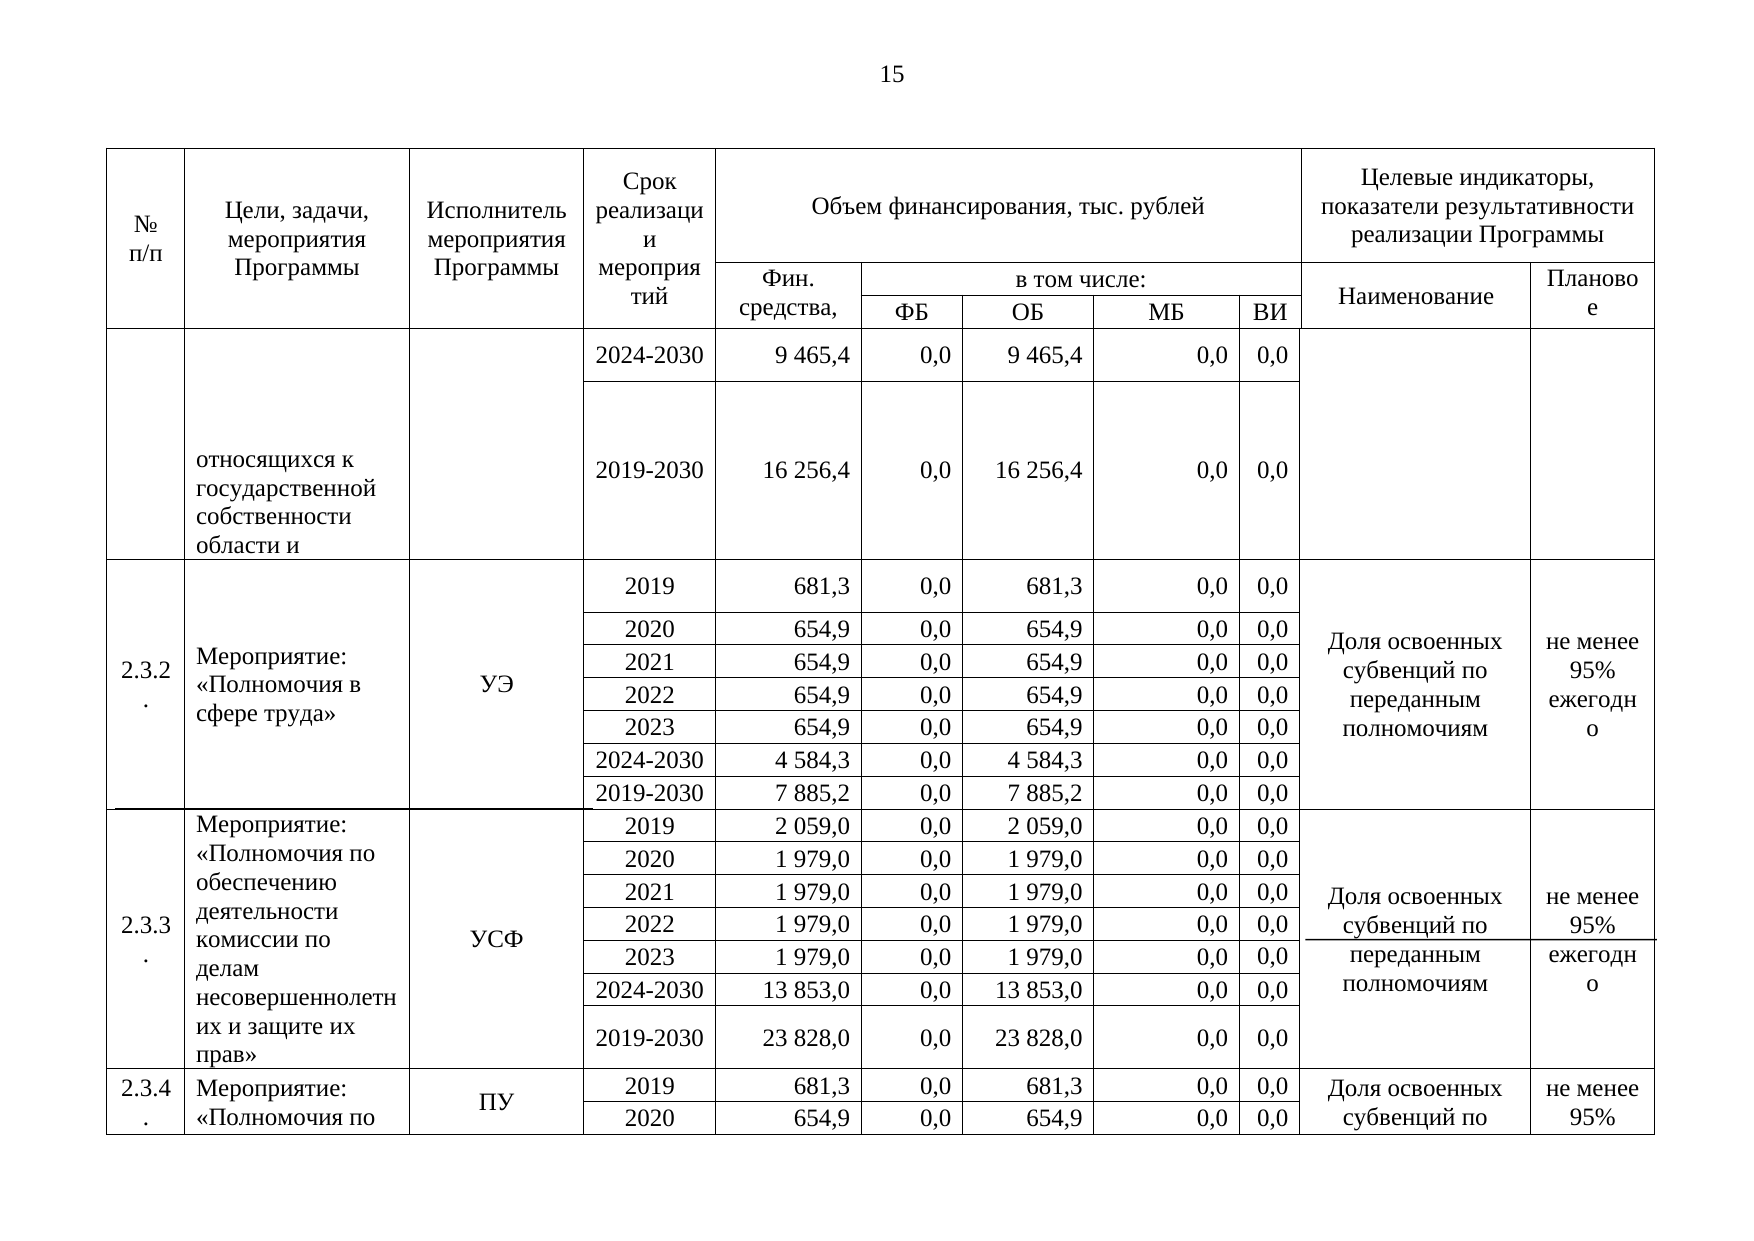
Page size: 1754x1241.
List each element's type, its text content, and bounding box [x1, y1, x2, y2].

table_cell 0,0 [1094, 645, 1239, 677]
table_cell 0,0 [1094, 1006, 1239, 1068]
table_cell 0,0 [862, 382, 962, 558]
table_cell 0,0 [1094, 908, 1239, 940]
table_cell 0,0 [862, 613, 962, 644]
table_cell Фин. средства, всего [716, 263, 861, 327]
table_cell не менее 95% ежегодно [1531, 1069, 1654, 1134]
table_header Исполнитель мероприятия Программы [410, 149, 583, 327]
table_cell 681,3 [963, 1069, 1093, 1101]
table_cell 0,0 [1094, 744, 1239, 776]
table_cell 654,9 [716, 711, 861, 743]
table_cell 2019-2030 [584, 1006, 715, 1068]
table_cell 654,9 [716, 1102, 861, 1134]
table_cell 0,0 [862, 1102, 962, 1134]
table_cell 0,0 [1240, 941, 1299, 972]
table_cell 0,0 [1094, 613, 1239, 644]
table_cell не менее 95% ежегодно [1531, 810, 1654, 938]
table_cell Наименование [1302, 263, 1530, 327]
table_cell 0,0 [862, 777, 962, 808]
table_cell 9 465,4 [716, 329, 861, 381]
table_cell 2021 [584, 645, 715, 677]
table_cell 0,0 [1094, 329, 1239, 381]
table_cell 23 828,0 [716, 1006, 861, 1068]
table_cell Мероприятие: «Полномочия по обеспечению деятельности комиссии по делам несовершеннолетних и защите их прав» [185, 810, 409, 1068]
table_cell 2019 [584, 1069, 715, 1101]
table_cell 0,0 [1094, 678, 1239, 710]
table_cell 2019 [584, 810, 715, 841]
table_cell 2.3.4. [107, 1069, 184, 1134]
table_header № п/п [107, 149, 184, 327]
table_cell 0,0 [1240, 875, 1299, 907]
table_cell 0,0 [862, 810, 962, 841]
table_cell 0,0 [1094, 810, 1239, 841]
table_cell 654,9 [963, 711, 1093, 743]
table_cell 0,0 [1094, 711, 1239, 743]
table_cell не менее 95% ежегодно [1531, 560, 1654, 808]
table_header Объем финансирования, тыс. рублей [716, 149, 1301, 262]
table_cell 0,0 [862, 678, 962, 710]
table_header Срок реализации мероприятий [584, 149, 715, 327]
table_cell 13 853,0 [963, 974, 1093, 1005]
table_cell 23 828,0 [963, 1006, 1093, 1068]
table_cell 0,0 [1240, 842, 1299, 874]
table_cell 1 979,0 [963, 908, 1093, 940]
table_cell Доля освоенных субвенций по переданным полномочиям [1300, 1069, 1530, 1134]
table_cell 0,0 [1094, 560, 1239, 612]
table_cell 2.3.2. [107, 560, 184, 808]
table_cell 16 256,4 [716, 382, 861, 558]
table_cell 0,0 [1240, 908, 1299, 940]
table_cell 1 979,0 [716, 941, 861, 972]
table_cell 0,0 [1240, 1006, 1299, 1068]
table_cell ОБ [963, 296, 1093, 327]
table_cell 1 979,0 [963, 875, 1093, 907]
table_cell 0,0 [862, 744, 962, 776]
table_cell 0,0 [1240, 777, 1299, 808]
table_cell ВИ [1240, 296, 1301, 327]
table_cell 0,0 [1094, 1069, 1239, 1101]
table_cell 681,3 [716, 560, 861, 612]
table_cell 2019-2030 [584, 382, 715, 558]
table_cell Доля освоенных субвенций по переданным полномочиям [1300, 560, 1530, 808]
table_cell 681,3 [963, 560, 1093, 612]
table_cell 4 584,3 [716, 744, 861, 776]
table_cell 654,9 [963, 1102, 1093, 1134]
table_cell 0,0 [862, 329, 962, 381]
table_cell 0,0 [1094, 842, 1239, 874]
table_cell 0,0 [862, 711, 962, 743]
table_cell 2023 [584, 711, 715, 743]
table_cell 0,0 [862, 908, 962, 940]
table_cell 0,0 [862, 645, 962, 677]
table_cell 0,0 [862, 941, 962, 972]
table_cell 13 853,0 [716, 974, 861, 1005]
table_cell 654,9 [963, 678, 1093, 710]
table_cell 0,0 [862, 842, 962, 874]
table_cell 2023 [584, 941, 715, 972]
table_cell 654,9 [716, 645, 861, 677]
table_cell 2020 [584, 1102, 715, 1134]
table_header Целевые индикаторы, показатели результативности реализации Программы [1302, 149, 1654, 262]
table_cell 2020 [584, 613, 715, 644]
table_cell 0,0 [862, 1069, 962, 1101]
table_cell 0,0 [1094, 777, 1239, 808]
table_cell 0,0 [1240, 645, 1299, 677]
table_cell 16 256,4 [963, 382, 1093, 558]
table_cell 1 979,0 [716, 908, 861, 940]
table_cell Мероприятие: «Полномочия в сфере труда» [185, 560, 409, 808]
table_cell 9 465,4 [963, 329, 1093, 381]
table_cell ФБ [862, 296, 962, 327]
table_cell УЭ [410, 560, 583, 808]
table_cell 0,0 [862, 1006, 962, 1068]
table_cell 0,0 [1240, 711, 1299, 743]
table_cell 0,0 [1094, 941, 1239, 972]
table_cell 2019 [584, 560, 715, 612]
table_cell МБ [1094, 296, 1239, 327]
table_cell 7 885,2 [716, 777, 861, 808]
table_cell 654,9 [716, 613, 861, 644]
table_cell Плановое значение [1531, 263, 1654, 327]
table_cell 2.3.3. [107, 810, 184, 1068]
table_cell 0,0 [862, 560, 962, 612]
table_cell 654,9 [963, 645, 1093, 677]
table_cell ПУ [410, 1069, 583, 1134]
table_cell 654,9 [963, 613, 1093, 644]
table_cell 0,0 [1240, 613, 1299, 644]
table_cell 2020 [584, 842, 715, 874]
table_cell 2024-2030 [584, 744, 715, 776]
table_cell 7 885,2 [963, 777, 1093, 808]
table_cell 0,0 [862, 974, 962, 1005]
table_cell 0,0 [1240, 810, 1299, 841]
table_cell не менее 95% ежегодно [1531, 941, 1654, 1068]
table_cell 681,3 [716, 1069, 861, 1101]
table_cell Мероприятие: «Полномочия по обеспечению деятельности административной комиссии» [185, 1069, 409, 1134]
table_cell 2024-2030 [584, 329, 715, 381]
table_cell 0,0 [862, 875, 962, 907]
table_cell 2024-2030 [584, 974, 715, 1005]
table_cell 0,0 [1240, 1102, 1299, 1134]
table_cell 2019-2030 [584, 777, 715, 808]
table_cell 2022 [584, 678, 715, 710]
table_cell 0,0 [1240, 382, 1299, 558]
table_cell 0,0 [1094, 1102, 1239, 1134]
table_cell 4 584,3 [963, 744, 1093, 776]
table_cell 1 979,0 [963, 842, 1093, 874]
table_cell 0,0 [1094, 382, 1239, 558]
table_cell 0,0 [1240, 560, 1299, 612]
table_cell 1 979,0 [963, 941, 1093, 972]
table_header Цели, задачи, мероприятия Программы [185, 149, 409, 327]
table_cell Доля освоенных субвенций по переданным полномочиям [1300, 810, 1530, 1068]
table_cell 2022 [584, 908, 715, 940]
table_cell 2 059,0 [716, 810, 861, 841]
table_cell 0,0 [1240, 744, 1299, 776]
table_cell 0,0 [1240, 974, 1299, 1005]
table_cell 2 059,0 [963, 810, 1093, 841]
table_cell УСФ [410, 810, 583, 1068]
table_cell 0,0 [1094, 974, 1239, 1005]
table_cell в том числе: [862, 263, 1301, 294]
table_cell 0,0 [1240, 329, 1299, 381]
table_cell 0,0 [1094, 875, 1239, 907]
table_cell 0,0 [1240, 678, 1299, 710]
table_cell 0,0 [1240, 1069, 1299, 1101]
table_cell 1 979,0 [716, 842, 861, 874]
table_cell 1 979,0 [716, 875, 861, 907]
table_cell 654,9 [716, 678, 861, 710]
table_cell 2021 [584, 875, 715, 907]
